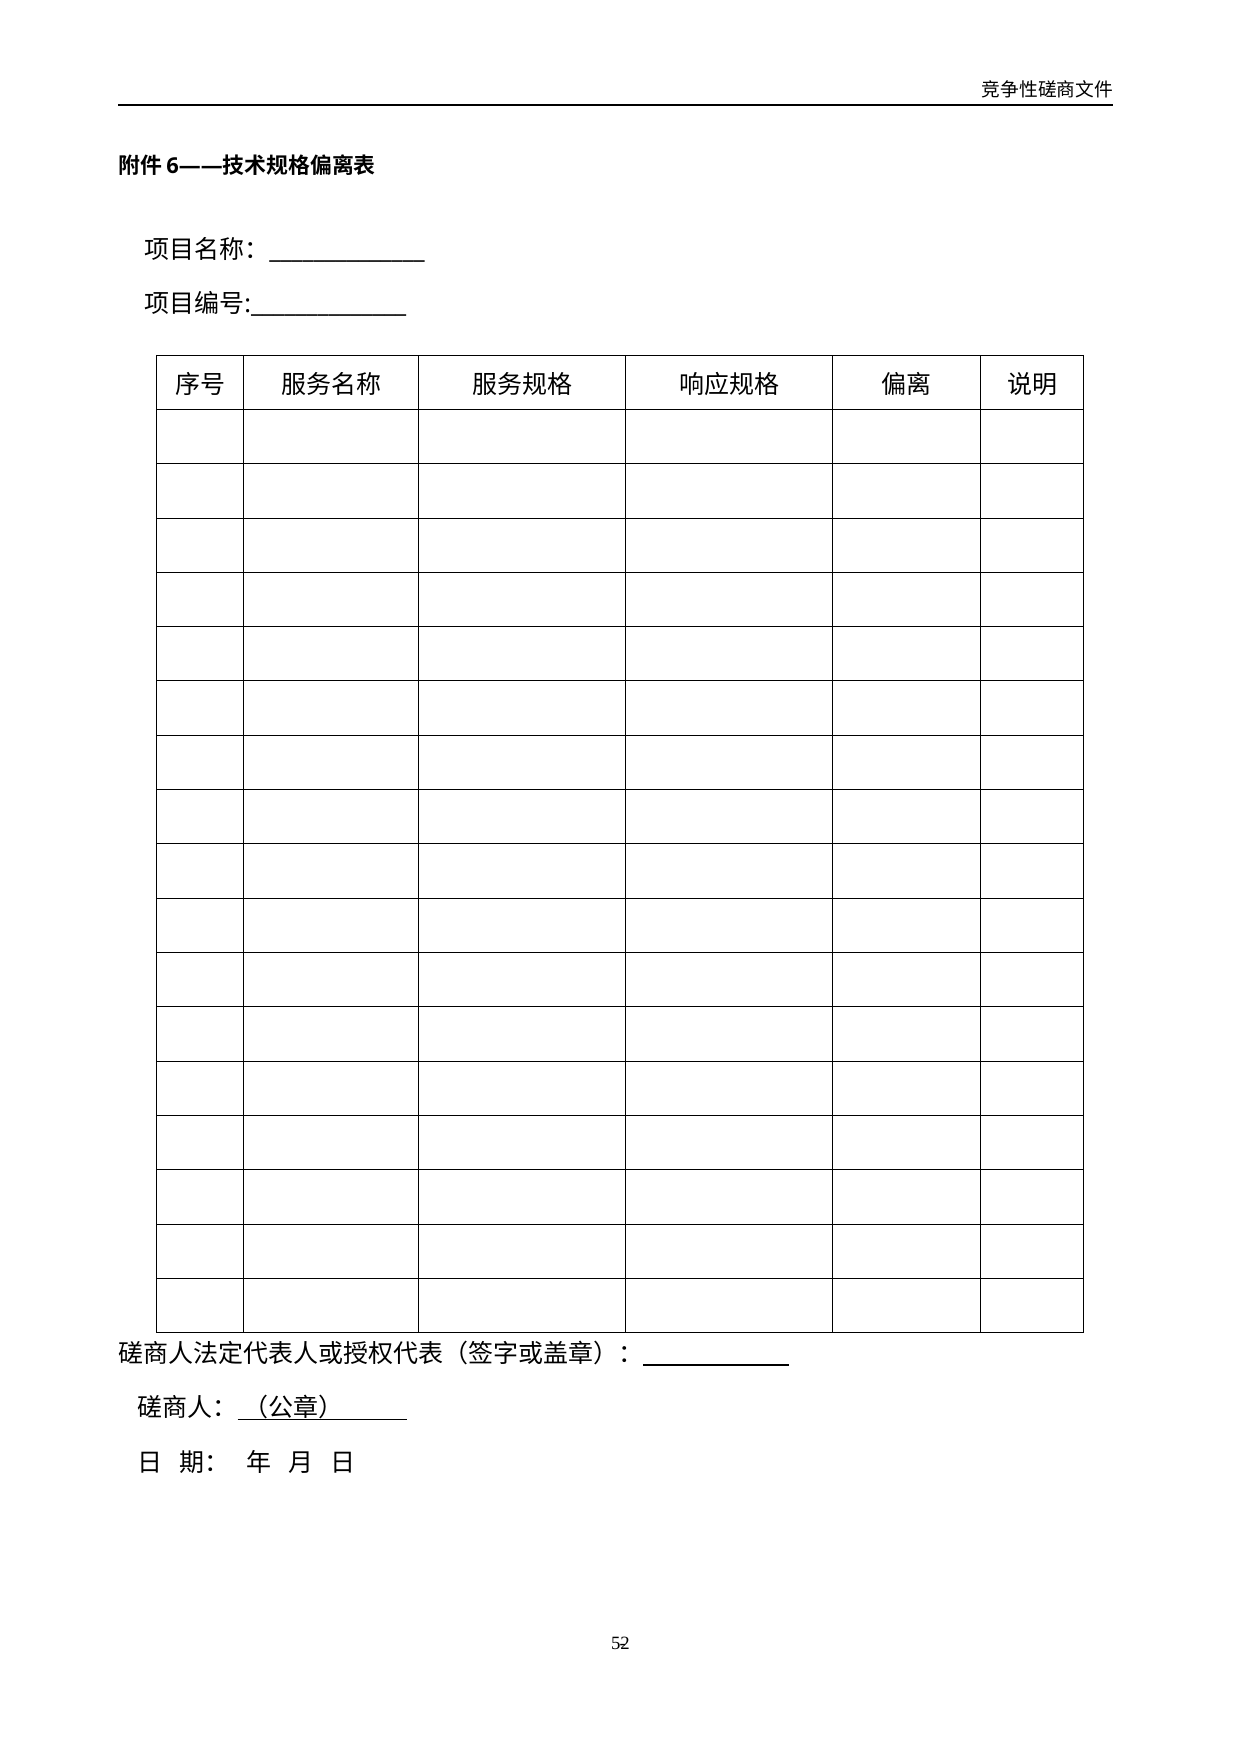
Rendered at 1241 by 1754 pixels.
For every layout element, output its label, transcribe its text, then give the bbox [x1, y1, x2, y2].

table_cell [419, 464, 625, 518]
table_cell [419, 844, 625, 898]
table_cell [626, 573, 832, 626]
table_cell [833, 1007, 980, 1061]
table_cell [244, 1225, 418, 1278]
table_cell [626, 953, 832, 1006]
table_cell [419, 736, 625, 789]
table_cell [419, 627, 625, 680]
table_cell [419, 1007, 625, 1061]
table_cell [626, 519, 832, 572]
table_cell [244, 1170, 418, 1223]
table_cell [833, 899, 980, 952]
table_cell [833, 1279, 980, 1332]
table_cell [833, 953, 980, 1006]
text 磋商人： （公章） [118, 1388, 1122, 1424]
table_cell [244, 519, 418, 572]
table_cell [626, 736, 832, 789]
table_cell [981, 899, 1083, 952]
table_cell [157, 519, 243, 572]
table_cell [244, 844, 418, 898]
table_header 服务规格 [419, 356, 625, 409]
table_cell [833, 1116, 980, 1169]
table_cell [626, 790, 832, 843]
table_cell [626, 899, 832, 952]
subtitle 附件6——技术规格偏离表 [118, 148, 1122, 179]
table_cell [244, 681, 418, 735]
table_cell [626, 681, 832, 735]
table_cell [626, 627, 832, 680]
table_cell [626, 1225, 832, 1278]
table_cell [419, 1170, 625, 1223]
table_cell [244, 1007, 418, 1061]
table_cell [833, 573, 980, 626]
table_cell [419, 681, 625, 735]
table_header 服务名称 [244, 356, 418, 409]
table_cell [244, 1279, 418, 1332]
table_cell [833, 464, 980, 518]
table_cell [981, 844, 1083, 898]
table_cell [244, 899, 418, 952]
table_header 说明 [981, 356, 1083, 409]
table_cell [833, 1170, 980, 1223]
table_cell [244, 464, 418, 518]
table_cell [981, 681, 1083, 735]
table_cell [244, 1116, 418, 1169]
table_cell [244, 736, 418, 789]
table_cell [419, 1062, 625, 1115]
table_cell [157, 573, 243, 626]
table_cell [157, 790, 243, 843]
table_cell [626, 1279, 832, 1332]
table_cell [626, 1170, 832, 1223]
table_cell [419, 1279, 625, 1332]
table_cell [419, 519, 625, 572]
table_cell [626, 1062, 832, 1115]
table_cell [981, 1279, 1083, 1332]
table_cell [626, 1007, 832, 1061]
text 项目名称：______________ [118, 229, 1122, 266]
table_cell [981, 1170, 1083, 1223]
table_cell [244, 627, 418, 680]
table_header 响应规格 [626, 356, 832, 409]
table_cell [981, 1225, 1083, 1278]
table_cell [626, 844, 832, 898]
table_cell [244, 953, 418, 1006]
text 磋商人法定代表人或授权代表（签字或盖章）： [118, 372, 1122, 1369]
table_cell [981, 410, 1083, 463]
table_cell [981, 464, 1083, 518]
table_cell [981, 1007, 1083, 1061]
table_cell [157, 736, 243, 789]
table_cell [833, 681, 980, 735]
table_cell [157, 899, 243, 952]
table_cell [833, 410, 980, 463]
table_cell [157, 1225, 243, 1278]
table_cell [419, 790, 625, 843]
text 项目编号:______________ [118, 284, 1122, 320]
table_cell [833, 1225, 980, 1278]
table_cell [244, 410, 418, 463]
table_cell [981, 519, 1083, 572]
table_cell [419, 573, 625, 626]
table_cell [833, 627, 980, 680]
table_cell [157, 1062, 243, 1115]
table_header 偏离 [833, 356, 980, 409]
table_cell [419, 953, 625, 1006]
table_header 序号 [157, 356, 243, 409]
table_cell [419, 1116, 625, 1169]
table_cell [981, 573, 1083, 626]
table_cell [157, 953, 243, 1006]
table_cell [244, 1062, 418, 1115]
table_cell [157, 410, 243, 463]
table_cell [157, 627, 243, 680]
table_cell [157, 1279, 243, 1332]
table_cell [626, 410, 832, 463]
table_cell [981, 1062, 1083, 1115]
table_cell [833, 519, 980, 572]
table_cell [833, 1062, 980, 1115]
table_cell [981, 627, 1083, 680]
table_cell [981, 1116, 1083, 1169]
table_cell [626, 1116, 832, 1169]
table_cell [833, 790, 980, 843]
table_cell [157, 1116, 243, 1169]
text 日 期： 年 月 日 [118, 1442, 1122, 1478]
table_cell [244, 790, 418, 843]
table_cell [157, 844, 243, 898]
table_cell [419, 410, 625, 463]
table_cell [419, 899, 625, 952]
table_cell [981, 736, 1083, 789]
table_cell [981, 790, 1083, 843]
table_cell [833, 736, 980, 789]
table_cell [244, 573, 418, 626]
table_cell [833, 844, 980, 898]
table_cell [626, 464, 832, 518]
table_cell [157, 681, 243, 735]
table_cell [981, 953, 1083, 1006]
table_cell [157, 1170, 243, 1223]
table_cell [419, 1225, 625, 1278]
table_cell [157, 1007, 243, 1061]
table_cell [157, 464, 243, 518]
